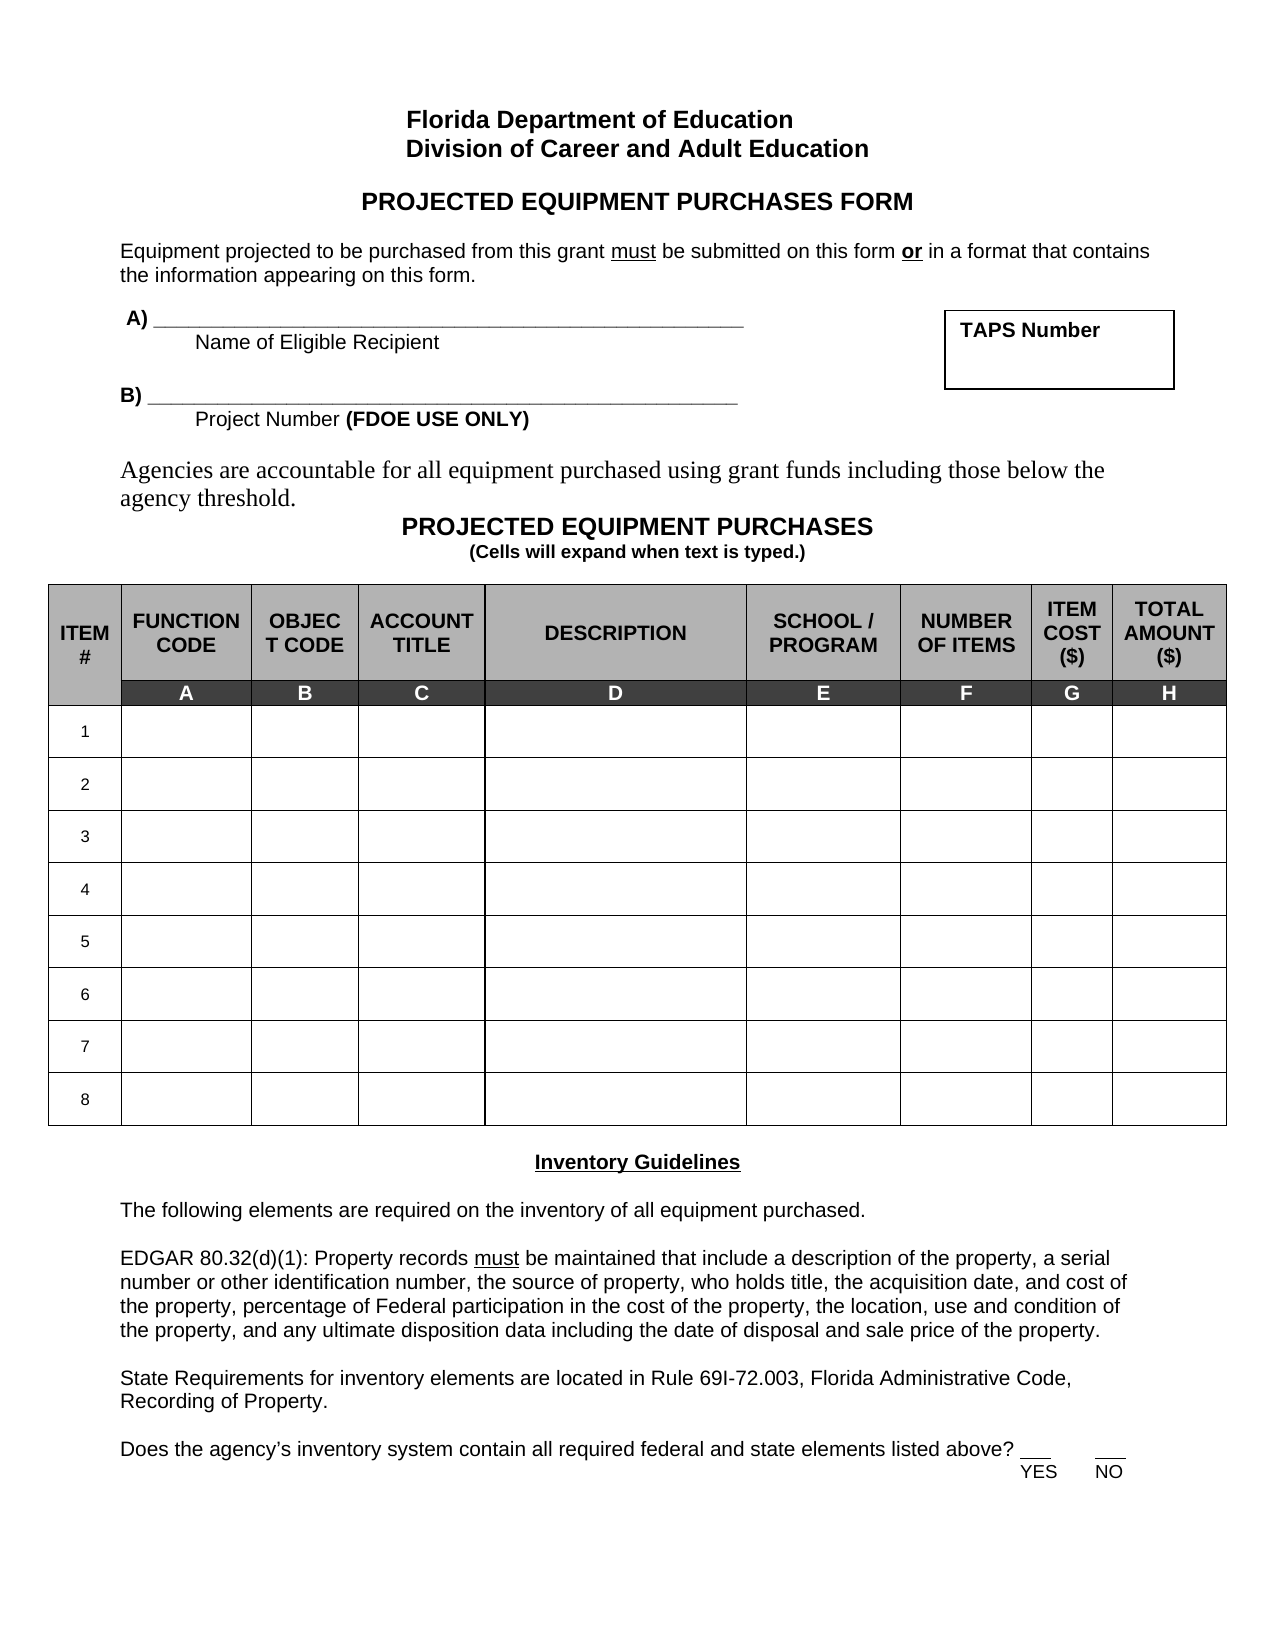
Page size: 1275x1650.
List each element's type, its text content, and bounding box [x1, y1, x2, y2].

text State Requirements for inventory elements are located in Rule 69I-72.003, Florida Administrative Code, Recording of Property. [120, 1365, 1155, 1413]
table_cell [901, 916, 1031, 967]
table_cell [1032, 863, 1112, 915]
table_cell B [252, 681, 358, 705]
table_cell E [747, 681, 900, 705]
table_cell [252, 863, 358, 915]
table_cell [486, 1073, 746, 1125]
table_cell [901, 758, 1031, 810]
table_cell [359, 758, 484, 810]
text Inventory Guidelines [120, 1150, 1155, 1174]
text Agencies are accountable for all equipment purchased using grant funds including those below the agency threshold. [120, 455, 1155, 512]
table_cell [747, 1073, 900, 1125]
text Equipment projected to be purchased from this grant must be submitted on this form or in a format that contains the information appearing on this form. [120, 239, 1155, 287]
table_cell [901, 968, 1031, 1020]
table_cell [747, 811, 900, 862]
table_cell 5 [49, 916, 121, 967]
table_header SCHOOL / PROGRAM [747, 585, 900, 680]
table_cell 8 [49, 1073, 121, 1125]
table_cell [747, 706, 900, 757]
table_cell [747, 758, 900, 810]
table_cell 3 [49, 811, 121, 862]
table_header NUMBER OF ITEMS [901, 585, 1031, 680]
table_cell 7 [49, 1021, 121, 1072]
table_cell [747, 863, 900, 915]
table_cell [252, 811, 358, 862]
table_cell A [122, 681, 251, 705]
table_cell F [901, 681, 1031, 705]
table_cell [486, 758, 746, 810]
table_cell [901, 1021, 1031, 1072]
table_cell [1032, 811, 1112, 862]
table_cell [359, 1021, 484, 1072]
table_cell [486, 1021, 746, 1072]
table_cell [359, 863, 484, 915]
table_cell H [1113, 681, 1226, 705]
table_cell G [1032, 681, 1112, 705]
table_cell [252, 758, 358, 810]
text Name of Eligible Recipient [195, 330, 944, 354]
text Does the agency’s inventory system contain all required federal and state elements listed above? [120, 1437, 1155, 1461]
table_cell [1113, 811, 1226, 862]
table_cell [901, 863, 1031, 915]
table_cell [122, 1021, 251, 1072]
table_cell [1032, 1073, 1112, 1125]
table_cell [901, 1073, 1031, 1125]
table_header ACCOUNT TITLE [359, 585, 484, 680]
text YES NO [120, 1461, 1155, 1483]
table_cell [1113, 968, 1226, 1020]
table_cell [252, 1073, 358, 1125]
table_cell [122, 968, 251, 1020]
table_cell [252, 916, 358, 967]
table_cell [486, 811, 746, 862]
table_cell [1032, 1021, 1112, 1072]
table_cell [1113, 1021, 1226, 1072]
table_cell [486, 968, 746, 1020]
text The following elements are required on the inventory of all equipment purchased. [120, 1198, 1155, 1222]
text B) ___________________________________________________ [120, 383, 1155, 407]
table_cell [359, 1073, 484, 1125]
table_cell [252, 706, 358, 757]
table_cell [1032, 968, 1112, 1020]
table_cell [1113, 706, 1226, 757]
table_cell [122, 811, 251, 862]
table_cell [901, 706, 1031, 757]
table_cell [747, 916, 900, 967]
table_cell [122, 863, 251, 915]
table_cell 6 [49, 968, 121, 1020]
table_cell [1032, 706, 1112, 757]
table_cell [252, 1021, 358, 1072]
table_cell C [359, 681, 484, 705]
table_header OBJECT CODE [252, 585, 358, 680]
table_cell [359, 811, 484, 862]
text Florida Department of Education [45, 105, 1155, 134]
table_header FUNCTION CODE [122, 585, 251, 680]
text Division of Career and Adult Education [120, 134, 1155, 162]
table_header TOTAL AMOUNT ($) [1113, 585, 1226, 680]
table_cell [747, 1021, 900, 1072]
text A) ___________________________________________________ [120, 306, 1155, 330]
text (Cells will expand when text is typed.) [120, 541, 1155, 563]
table_cell [359, 968, 484, 1020]
table_cell [1032, 916, 1112, 967]
table_cell 1 [49, 706, 121, 757]
text PROJECTED EQUIPMENT PURCHASES FORM [120, 186, 1155, 215]
table_cell D [486, 681, 746, 705]
table_cell [486, 916, 746, 967]
table_cell [252, 968, 358, 1020]
table_cell [122, 916, 251, 967]
table_cell [486, 863, 746, 915]
table_cell 2 [49, 758, 121, 810]
table_cell [747, 968, 900, 1020]
table_header ITEM COST ($) [1032, 585, 1112, 680]
table_cell [122, 1073, 251, 1125]
table_cell [122, 706, 251, 757]
text EDGAR 80.32(d)(1): Property records must be maintained that include a description of the property, a serial number or other identification number, the source of property, who holds title, the acquisition date, and cost of the property, percentage of Federal participation in the cost of the property, the location, use and condition of the property, and any ultimate disposition data including the date of disposal and sale price of the property. [120, 1246, 1155, 1341]
table_header ITEM # [49, 585, 121, 705]
table_cell [1113, 863, 1226, 915]
table_cell [359, 706, 484, 757]
table_cell [1113, 1073, 1226, 1125]
text PROJECTED EQUIPMENT PURCHASES [120, 512, 1155, 541]
table_cell [901, 811, 1031, 862]
table_cell [486, 706, 746, 757]
table_cell [1113, 916, 1226, 967]
table_cell [1032, 758, 1112, 810]
text Project Number (FDOE USE ONLY) [120, 407, 1155, 431]
table_cell [359, 916, 484, 967]
table_cell [1113, 758, 1226, 810]
table_cell [122, 758, 251, 810]
table_cell 4 [49, 863, 121, 915]
table_header DESCRIPTION [486, 585, 746, 680]
